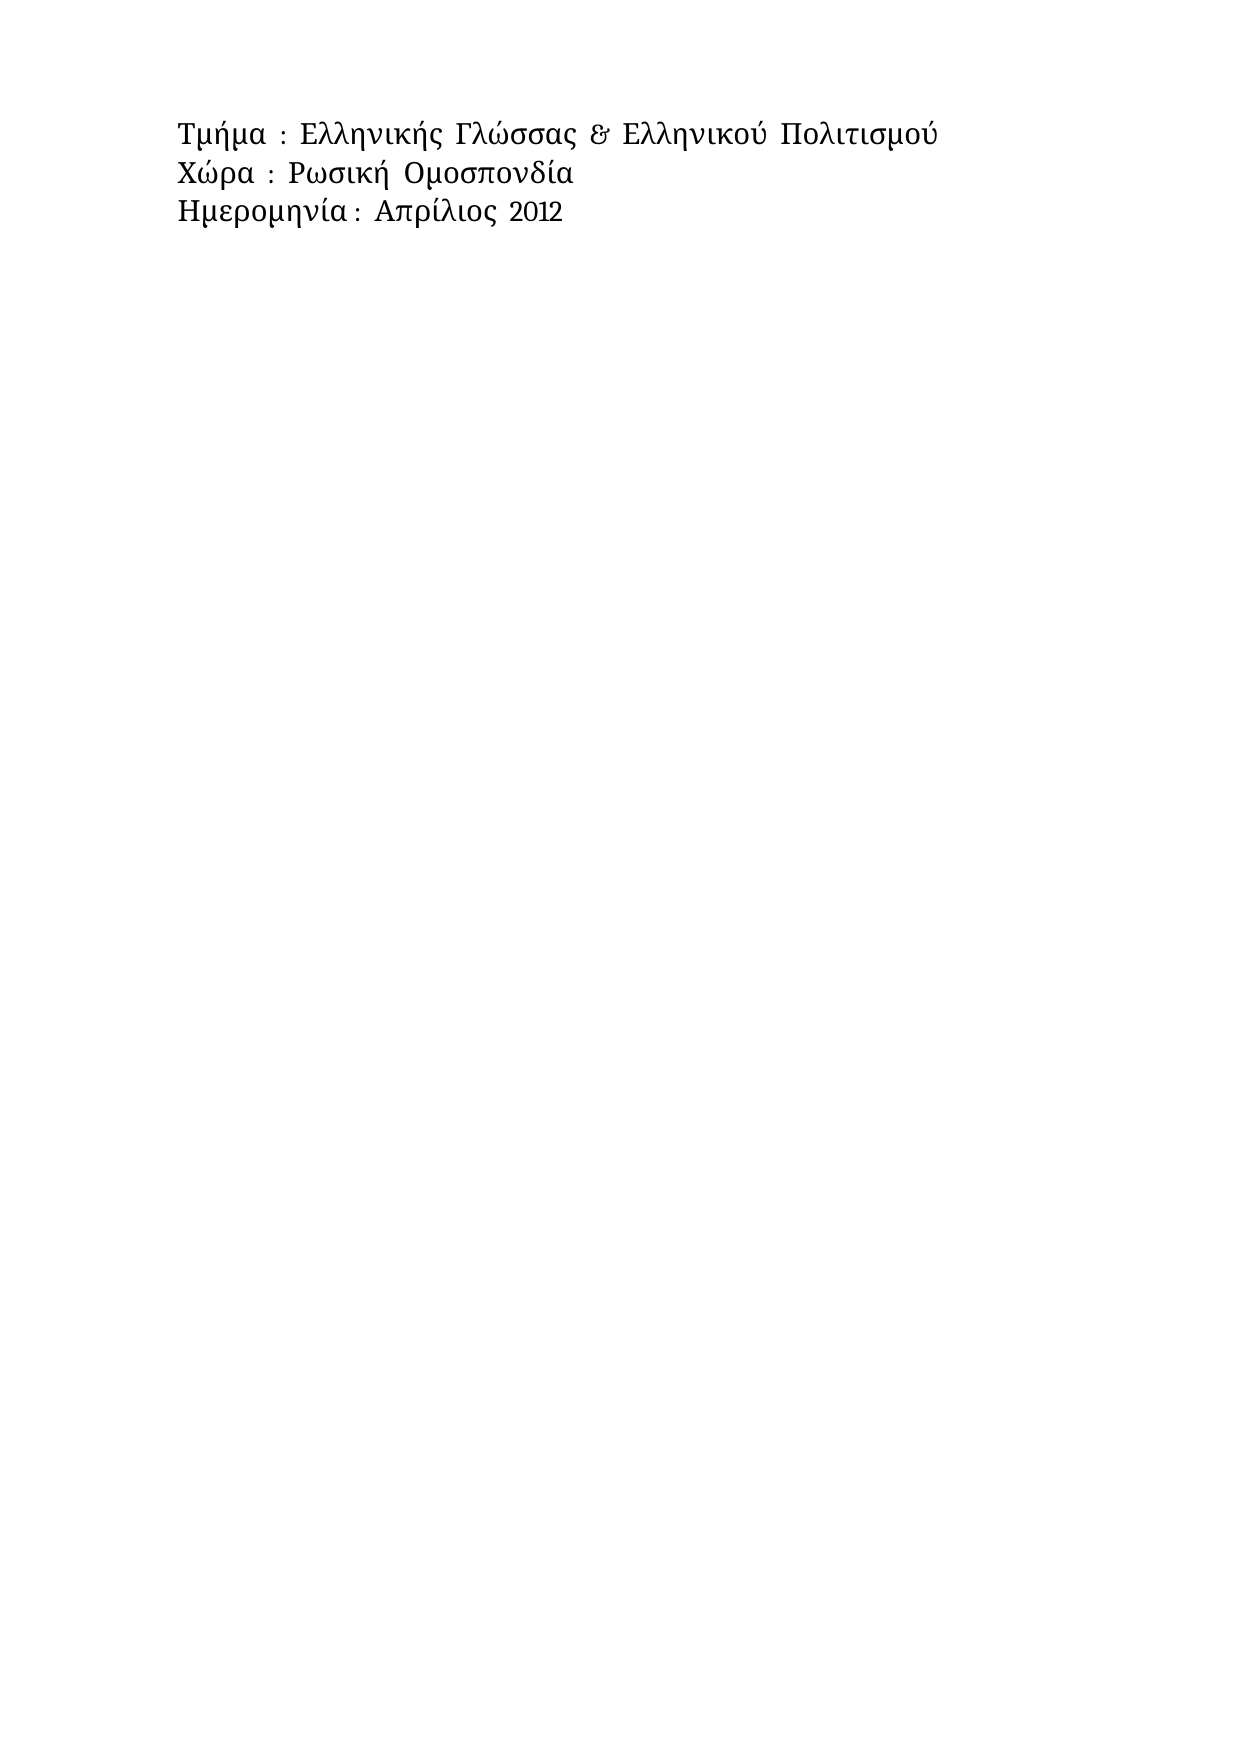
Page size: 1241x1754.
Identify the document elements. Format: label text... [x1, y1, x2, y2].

text Ημερομηνία : Απρίλιος 2012 [177, 195, 1152, 257]
text Χώρα : Ρωσική Ομοσπονδία [177, 157, 1152, 190]
text Τμήμα : Ελληνικής Γλώσσας & Ελληνικού Πολιτισμού [177, 118, 1152, 152]
